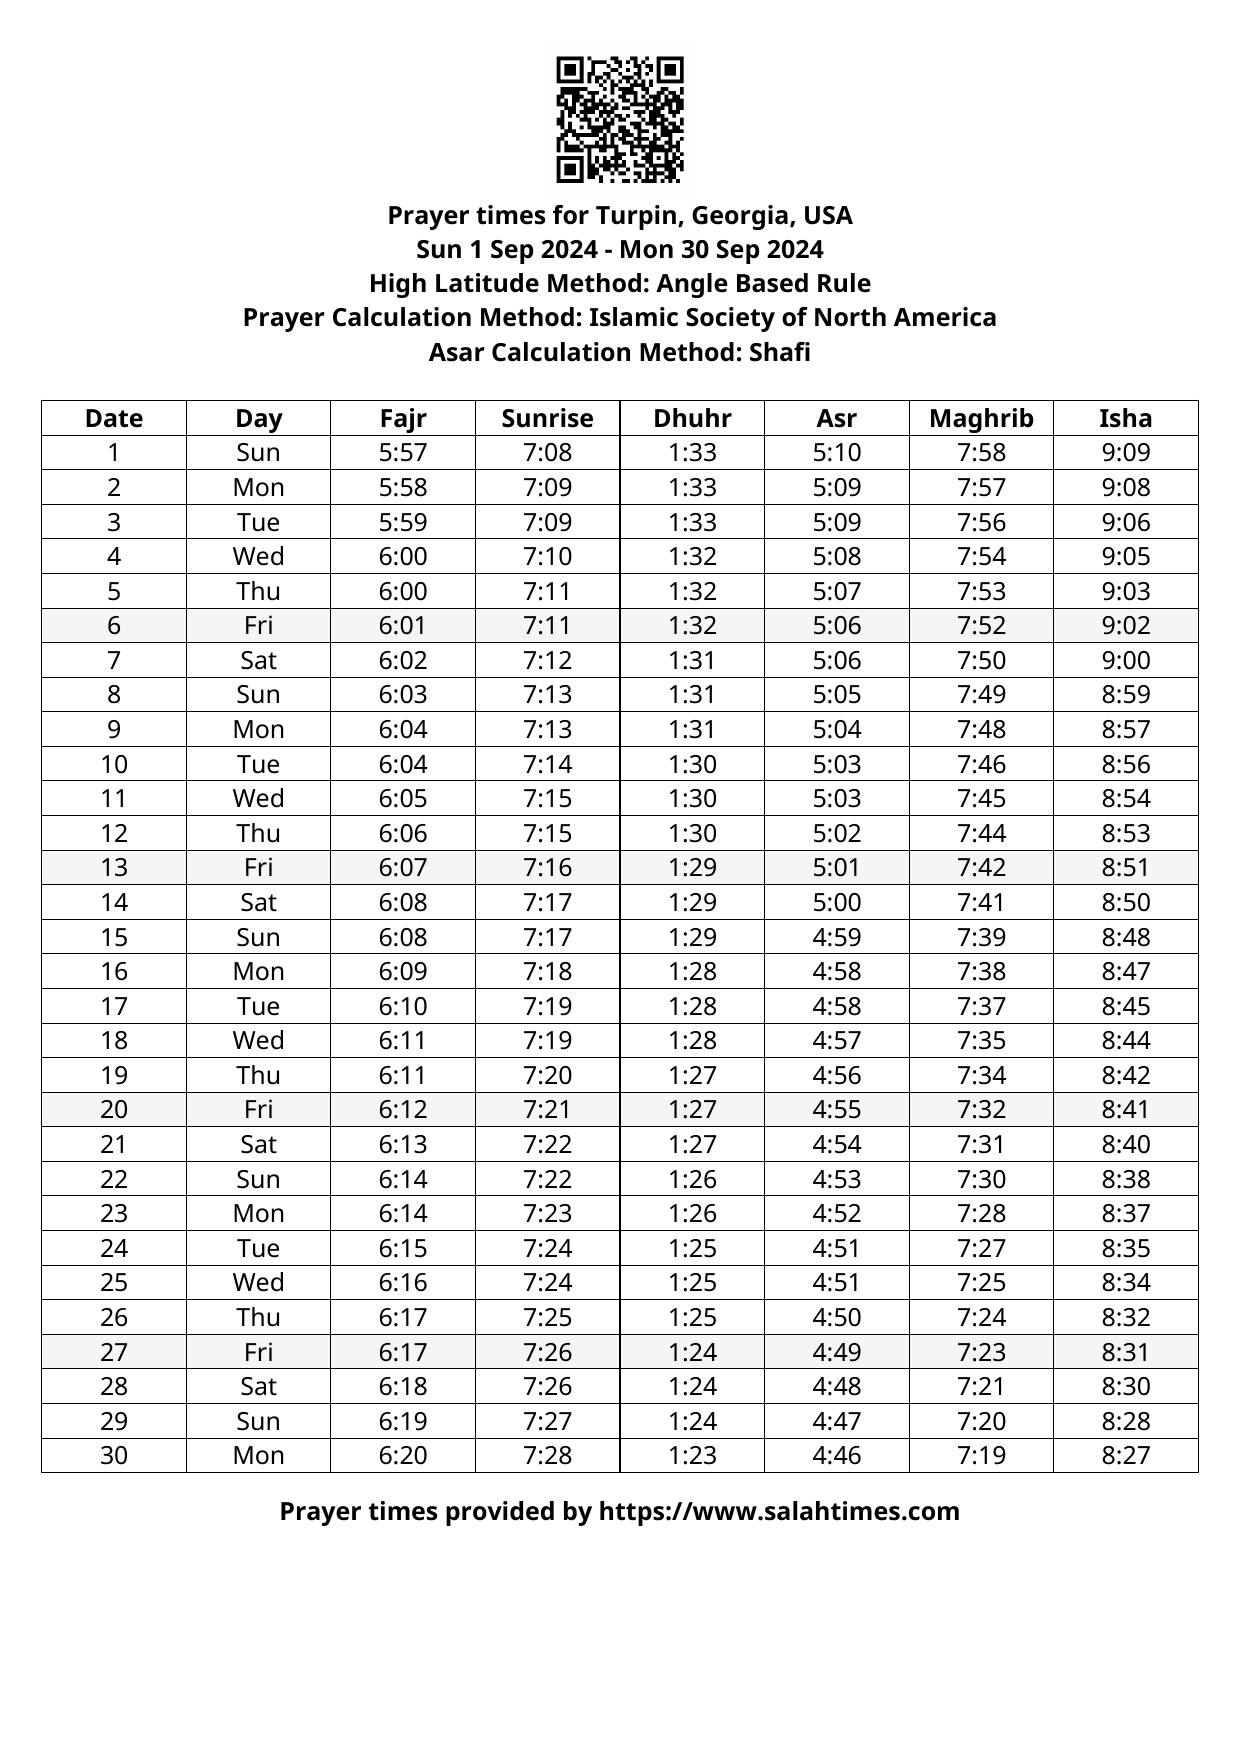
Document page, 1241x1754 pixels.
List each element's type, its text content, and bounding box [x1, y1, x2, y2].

table_cell 1:29 [621, 920, 764, 953]
text Asar Calculation Method: Shafi [42, 334, 1198, 368]
table_cell 2 [42, 470, 186, 504]
table_cell 7:46 [910, 747, 1053, 780]
table_cell 9:09 [1054, 436, 1198, 469]
table_cell 5 [42, 574, 186, 607]
table_cell 13 [42, 851, 186, 884]
table_cell 6:12 [331, 1093, 475, 1126]
table_cell 7:26 [476, 1335, 619, 1368]
table_cell 7:18 [476, 954, 619, 988]
table_cell 7:37 [910, 989, 1053, 1022]
table_cell 5:02 [765, 816, 909, 849]
table_cell Tue [187, 989, 330, 1022]
table_cell 24 [42, 1231, 186, 1264]
table_cell 7:14 [476, 747, 619, 780]
table_cell 5:09 [765, 505, 909, 538]
table_cell 7:25 [476, 1300, 619, 1334]
table_cell 9:03 [1054, 574, 1198, 607]
table_cell 7:35 [910, 1024, 1053, 1057]
table_cell 7:41 [910, 885, 1053, 919]
table_header Date [42, 401, 186, 434]
table_cell 4:53 [765, 1162, 909, 1195]
table_cell 7:24 [476, 1266, 619, 1299]
table_cell 7:15 [476, 781, 619, 815]
table_cell Thu [187, 1300, 330, 1334]
table_cell 1:31 [621, 712, 764, 746]
text Sun 1 Sep 2024 - Mon 30 Sep 2024 [42, 232, 1198, 266]
table_cell 1:24 [621, 1369, 764, 1403]
table_cell Tue [187, 505, 330, 538]
table_cell 7:56 [910, 505, 1053, 538]
table_cell 7:24 [910, 1300, 1053, 1334]
table_cell 1:28 [621, 954, 764, 988]
table_cell 6:17 [331, 1300, 475, 1334]
table_cell 14 [42, 885, 186, 919]
table_cell 7:45 [910, 781, 1053, 815]
table_cell 7:50 [910, 643, 1053, 677]
table_cell 28 [42, 1369, 186, 1403]
table_cell 25 [42, 1266, 186, 1299]
table_cell 7:23 [476, 1196, 619, 1230]
table_cell 6:05 [331, 781, 475, 815]
table_cell Thu [187, 816, 330, 849]
table_cell 7:24 [476, 1231, 619, 1264]
table_header Isha [1054, 401, 1198, 434]
table_cell 1:26 [621, 1162, 764, 1195]
table_header Dhuhr [621, 401, 764, 434]
table_cell 7:13 [476, 678, 619, 711]
table_cell 30 [42, 1439, 186, 1472]
table_cell 5:04 [765, 712, 909, 746]
table_cell 7:16 [476, 851, 619, 884]
table_cell 6:17 [331, 1335, 475, 1368]
table_cell 11 [42, 781, 186, 815]
table_cell 7:57 [910, 470, 1053, 504]
table_cell 6:13 [331, 1127, 475, 1161]
table_cell Sun [187, 920, 330, 953]
table_cell 8:47 [1054, 954, 1198, 988]
table_cell 7:21 [476, 1093, 619, 1126]
table_header Maghrib [910, 401, 1053, 434]
table_cell 1:27 [621, 1093, 764, 1126]
table_cell 7:10 [476, 539, 619, 573]
table_cell 8:34 [1054, 1266, 1198, 1299]
table_cell 4:59 [765, 920, 909, 953]
table_cell 6:09 [331, 954, 475, 988]
table_cell 8:38 [1054, 1162, 1198, 1195]
table_cell 4 [42, 539, 186, 573]
table_cell 5:57 [331, 436, 475, 469]
table_cell 7:23 [910, 1335, 1053, 1368]
text Prayer times provided by https://www.salahtimes.com [42, 1494, 1198, 1528]
table_cell 7:08 [476, 436, 619, 469]
table_cell 5:00 [765, 885, 909, 919]
picture [542, 41, 699, 198]
table_cell 6:10 [331, 989, 475, 1022]
table_cell 7:09 [476, 505, 619, 538]
table_cell 7:11 [476, 609, 619, 642]
text Prayer times for Turpin, Georgia, USA [42, 198, 1198, 232]
table_cell 8:28 [1054, 1404, 1198, 1437]
table_cell 4:48 [765, 1369, 909, 1403]
table_cell 8:35 [1054, 1231, 1198, 1264]
table_cell 1:33 [621, 505, 764, 538]
table_cell 4:58 [765, 989, 909, 1022]
table_cell Sat [187, 1369, 330, 1403]
table_cell 6:04 [331, 712, 475, 746]
table_cell 7:42 [910, 851, 1053, 884]
table_cell 21 [42, 1127, 186, 1161]
table_cell 8:31 [1054, 1335, 1198, 1368]
table_cell 4:51 [765, 1231, 909, 1264]
table_cell 16 [42, 954, 186, 988]
table_cell 5:06 [765, 609, 909, 642]
table_cell 8:44 [1054, 1024, 1198, 1057]
table_cell 1:30 [621, 816, 764, 849]
table_cell 7:49 [910, 678, 1053, 711]
table_cell 17 [42, 989, 186, 1022]
table_cell 10 [42, 747, 186, 780]
table_cell Mon [187, 1439, 330, 1472]
table_cell 6:00 [331, 574, 475, 607]
text High Latitude Method: Angle Based Rule [42, 266, 1198, 300]
table_cell 6:11 [331, 1024, 475, 1057]
table_cell 5:03 [765, 747, 909, 780]
table_cell Tue [187, 747, 330, 780]
table_cell 1:25 [621, 1300, 764, 1334]
table_cell 4:46 [765, 1439, 909, 1472]
table_cell 6:01 [331, 609, 475, 642]
table_cell 6:20 [331, 1439, 475, 1472]
table_cell 7:30 [910, 1162, 1053, 1195]
table_cell 7:17 [476, 885, 619, 919]
table_cell 8:56 [1054, 747, 1198, 780]
table_cell 23 [42, 1196, 186, 1230]
table_cell 1:24 [621, 1404, 764, 1437]
table_cell 6:15 [331, 1231, 475, 1264]
table_cell 7:22 [476, 1162, 619, 1195]
table_cell 1:23 [621, 1439, 764, 1472]
table_cell 1:29 [621, 851, 764, 884]
table_cell 7:09 [476, 470, 619, 504]
table_cell 19 [42, 1058, 186, 1092]
table_header Asr [765, 401, 909, 434]
table_cell 8:45 [1054, 989, 1198, 1022]
table_cell 1 [42, 436, 186, 469]
table_cell 8:50 [1054, 885, 1198, 919]
table_cell 12 [42, 816, 186, 849]
table_header Sunrise [476, 401, 619, 434]
table_cell 6:00 [331, 539, 475, 573]
table_cell 1:28 [621, 1024, 764, 1057]
table_cell 9 [42, 712, 186, 746]
table_cell 4:50 [765, 1300, 909, 1334]
table_cell Mon [187, 712, 330, 746]
table_cell Mon [187, 954, 330, 988]
table_cell 8:37 [1054, 1196, 1198, 1230]
table_cell 7:13 [476, 712, 619, 746]
table_cell 7:26 [476, 1369, 619, 1403]
table_cell 9:00 [1054, 643, 1198, 677]
table_cell 1:32 [621, 539, 764, 573]
table_cell Sat [187, 1127, 330, 1161]
table_cell 5:58 [331, 470, 475, 504]
table_cell 1:25 [621, 1266, 764, 1299]
table_cell Fri [187, 851, 330, 884]
table_cell 5:07 [765, 574, 909, 607]
table_cell 6:08 [331, 920, 475, 953]
table_cell 8:59 [1054, 678, 1198, 711]
table_cell 8:30 [1054, 1369, 1198, 1403]
table_cell Sat [187, 643, 330, 677]
table_cell 9:06 [1054, 505, 1198, 538]
table_cell 1:32 [621, 574, 764, 607]
table_cell 6:06 [331, 816, 475, 849]
table_cell 9:05 [1054, 539, 1198, 573]
table_cell 7:27 [476, 1404, 619, 1437]
table_cell 6 [42, 609, 186, 642]
table_cell 4:57 [765, 1024, 909, 1057]
table_cell 8:42 [1054, 1058, 1198, 1092]
table_cell 5:09 [765, 470, 909, 504]
table_cell 1:30 [621, 747, 764, 780]
table_cell 3 [42, 505, 186, 538]
table_cell 7:39 [910, 920, 1053, 953]
table_cell 26 [42, 1300, 186, 1334]
table_cell Fri [187, 1093, 330, 1126]
table_header Day [187, 401, 330, 434]
table_cell Wed [187, 781, 330, 815]
table_cell Sat [187, 885, 330, 919]
table_cell Wed [187, 1266, 330, 1299]
table_cell 1:29 [621, 885, 764, 919]
table_cell 1:27 [621, 1058, 764, 1092]
table_cell 5:01 [765, 851, 909, 884]
table_cell Wed [187, 1024, 330, 1057]
table_cell 8:41 [1054, 1093, 1198, 1126]
table_cell 15 [42, 920, 186, 953]
table_cell 7:20 [476, 1058, 619, 1092]
table_cell 7 [42, 643, 186, 677]
table_cell 6:16 [331, 1266, 475, 1299]
table_cell Mon [187, 470, 330, 504]
table_cell 7:38 [910, 954, 1053, 988]
table_cell Thu [187, 1058, 330, 1092]
table_cell Wed [187, 539, 330, 573]
table_cell 8 [42, 678, 186, 711]
table_cell 8:32 [1054, 1300, 1198, 1334]
table_cell 7:19 [476, 1024, 619, 1057]
table_cell 7:31 [910, 1127, 1053, 1161]
table_cell 5:10 [765, 436, 909, 469]
table_cell 6:14 [331, 1162, 475, 1195]
table_cell 7:54 [910, 539, 1053, 573]
table_cell 6:19 [331, 1404, 475, 1437]
table_cell 6:02 [331, 643, 475, 677]
table_cell 7:44 [910, 816, 1053, 849]
table_cell 6:08 [331, 885, 475, 919]
table_cell 5:05 [765, 678, 909, 711]
table_cell 1:33 [621, 436, 764, 469]
table_cell Sun [187, 436, 330, 469]
table_cell 7:34 [910, 1058, 1053, 1092]
table_cell 7:11 [476, 574, 619, 607]
table_cell 6:07 [331, 851, 475, 884]
text Prayer Calculation Method: Islamic Society of North America [42, 300, 1198, 334]
table_cell 8:53 [1054, 816, 1198, 849]
table_cell 7:22 [476, 1127, 619, 1161]
table_cell 6:04 [331, 747, 475, 780]
table_cell 7:58 [910, 436, 1053, 469]
table_cell 5:03 [765, 781, 909, 815]
table_cell 7:32 [910, 1093, 1053, 1126]
table_cell Fri [187, 1335, 330, 1368]
table_cell 6:18 [331, 1369, 475, 1403]
table_cell 1:26 [621, 1196, 764, 1230]
table_cell 7:53 [910, 574, 1053, 607]
table_cell 7:25 [910, 1266, 1053, 1299]
table_cell 7:48 [910, 712, 1053, 746]
table_cell 1:28 [621, 989, 764, 1022]
table_cell 4:49 [765, 1335, 909, 1368]
table_cell 7:28 [910, 1196, 1053, 1230]
table_cell 5:59 [331, 505, 475, 538]
table_cell 7:20 [910, 1404, 1053, 1437]
table_cell 4:52 [765, 1196, 909, 1230]
table_cell Mon [187, 1196, 330, 1230]
table_cell 22 [42, 1162, 186, 1195]
table_cell 7:17 [476, 920, 619, 953]
table_cell 5:08 [765, 539, 909, 573]
table_cell 7:27 [910, 1231, 1053, 1264]
table_cell 7:19 [476, 989, 619, 1022]
table_header Fajr [331, 401, 475, 434]
table_cell 4:54 [765, 1127, 909, 1161]
table_cell Sun [187, 1404, 330, 1437]
table_cell 1:25 [621, 1231, 764, 1264]
table_cell 8:51 [1054, 851, 1198, 884]
table_cell 4:47 [765, 1404, 909, 1437]
table_cell 7:12 [476, 643, 619, 677]
table_cell 29 [42, 1404, 186, 1437]
table_cell 7:21 [910, 1369, 1053, 1403]
table_cell 5:06 [765, 643, 909, 677]
table_cell 8:54 [1054, 781, 1198, 815]
table_cell 1:24 [621, 1335, 764, 1368]
table_cell Sun [187, 1162, 330, 1195]
table_cell 7:19 [910, 1439, 1053, 1472]
table_cell 6:11 [331, 1058, 475, 1092]
table_cell 1:31 [621, 643, 764, 677]
table_cell 8:27 [1054, 1439, 1198, 1472]
table_cell 27 [42, 1335, 186, 1368]
table_cell 1:30 [621, 781, 764, 815]
table_cell Fri [187, 609, 330, 642]
table_cell Sun [187, 678, 330, 711]
table_cell 1:27 [621, 1127, 764, 1161]
table_cell 6:03 [331, 678, 475, 711]
table_cell 1:31 [621, 678, 764, 711]
table_cell 4:58 [765, 954, 909, 988]
table_cell 7:28 [476, 1439, 619, 1472]
table_cell Tue [187, 1231, 330, 1264]
table_cell 4:51 [765, 1266, 909, 1299]
table_cell 1:33 [621, 470, 764, 504]
table_cell 9:08 [1054, 470, 1198, 504]
table_cell 20 [42, 1093, 186, 1126]
table_cell 7:15 [476, 816, 619, 849]
table_cell 4:56 [765, 1058, 909, 1092]
table_cell 4:55 [765, 1093, 909, 1126]
table_cell 18 [42, 1024, 186, 1057]
table_cell 8:57 [1054, 712, 1198, 746]
table_cell 1:32 [621, 609, 764, 642]
table_cell 6:14 [331, 1196, 475, 1230]
table_cell 9:02 [1054, 609, 1198, 642]
table_cell 8:40 [1054, 1127, 1198, 1161]
table_cell 7:52 [910, 609, 1053, 642]
table_cell 8:48 [1054, 920, 1198, 953]
table_cell Thu [187, 574, 330, 607]
